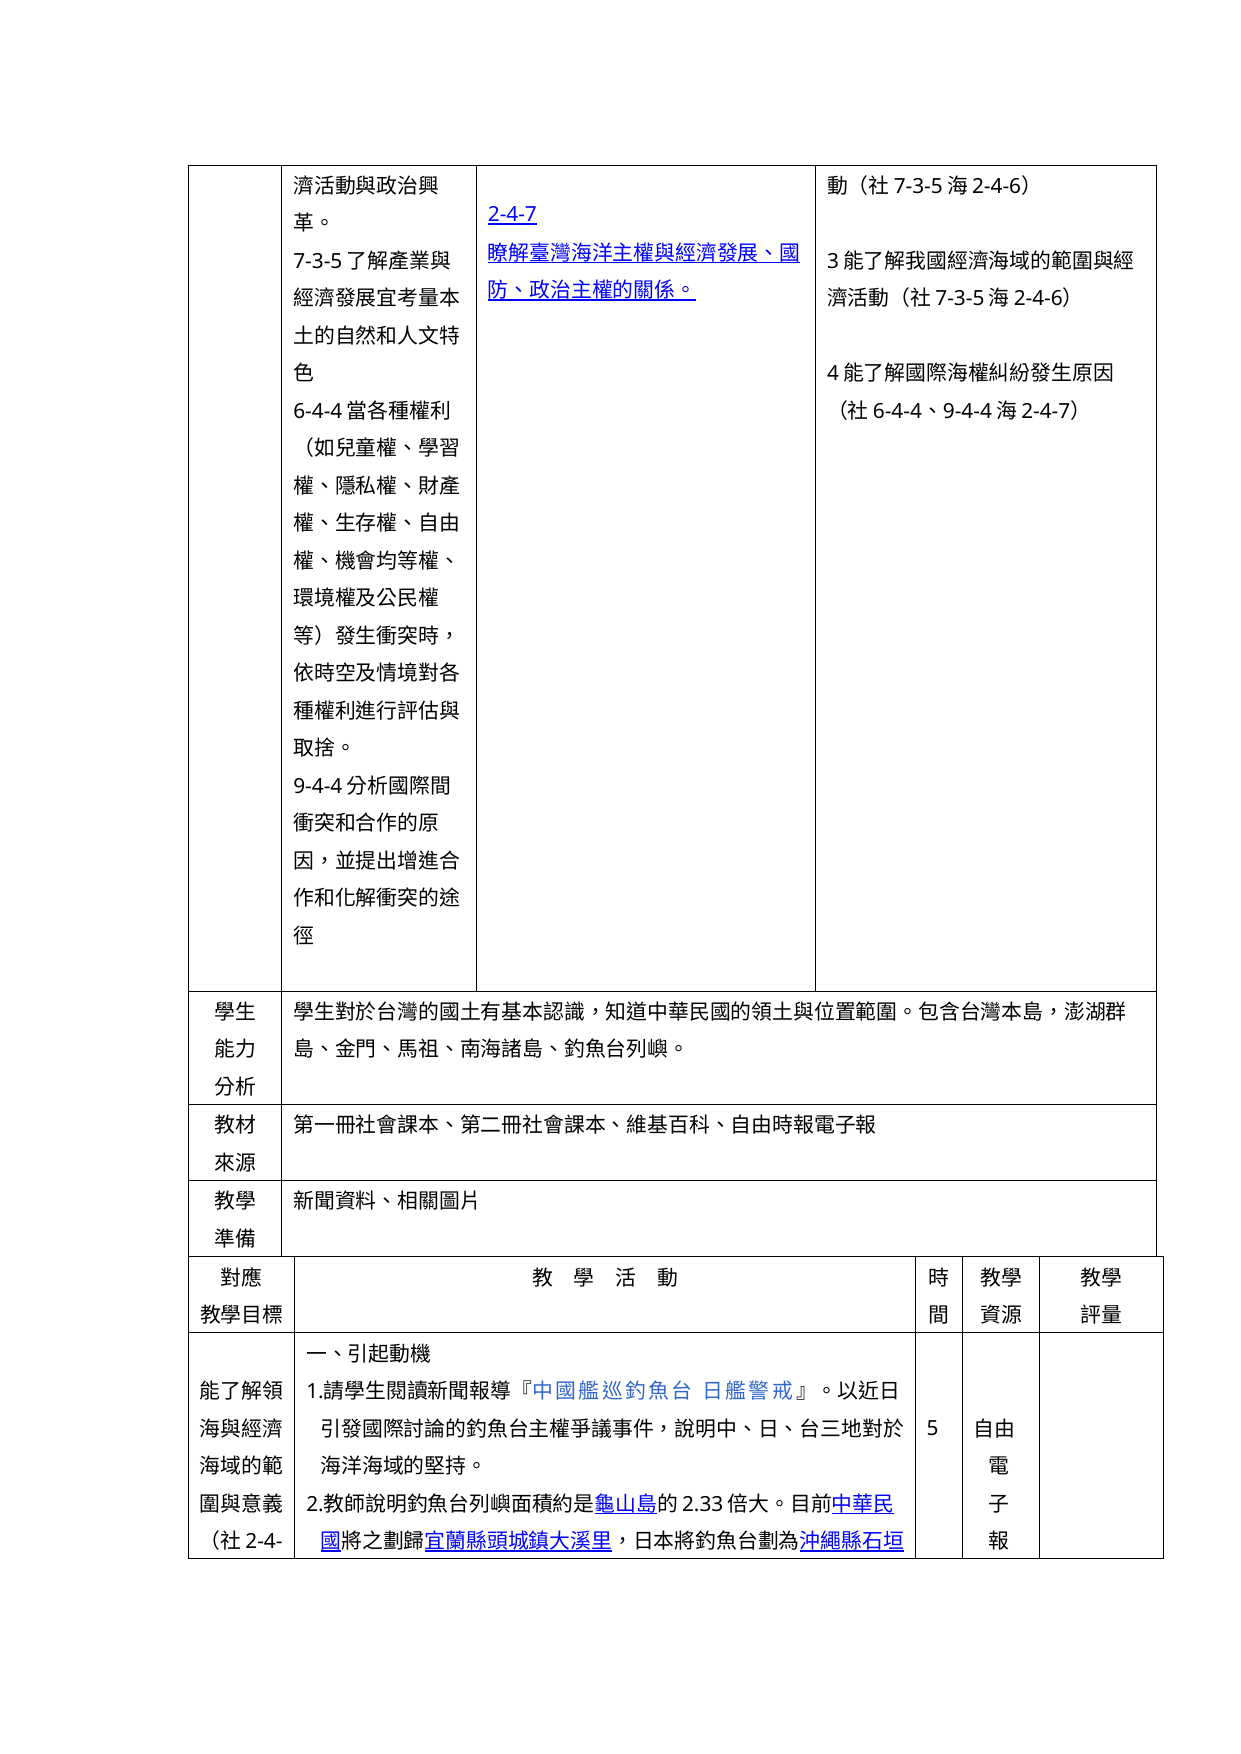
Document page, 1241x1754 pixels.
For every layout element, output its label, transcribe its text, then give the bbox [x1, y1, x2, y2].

table_cell 教學 準備 [189, 1181, 281, 1256]
table_cell 5 5 5 15 5 10 [916, 1333, 962, 1558]
table_cell 教 學 活 動 [295, 1257, 915, 1332]
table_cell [1040, 1333, 1163, 1558]
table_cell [282, 166, 476, 991]
table_cell 學生對於台灣的國土有基本認識，知道中華民國的領土與位置範圍。包含台灣本島，澎湖群島、金門、馬祖、南海諸島、釣魚台列嶼。 [282, 992, 1156, 1104]
table_cell 新聞資料、相關圖片 [282, 1181, 1156, 1256]
table_cell 教學 資源 [963, 1257, 1039, 1332]
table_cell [816, 166, 1156, 991]
table_cell 時間 [916, 1257, 962, 1332]
table_cell 學生 能力 分析 [189, 992, 281, 1104]
table_cell 第一冊社會課本、第二冊社會課本、維基百科、自由時報電子報 [282, 1105, 1156, 1180]
table_cell 教材 來源 [189, 1105, 281, 1180]
table_cell 對應 教學目標 [189, 1257, 294, 1332]
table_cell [963, 1333, 1039, 1558]
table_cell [477, 166, 815, 991]
table_cell 教學 評量 [1040, 1257, 1163, 1332]
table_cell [189, 1333, 294, 1558]
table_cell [295, 1333, 915, 1558]
